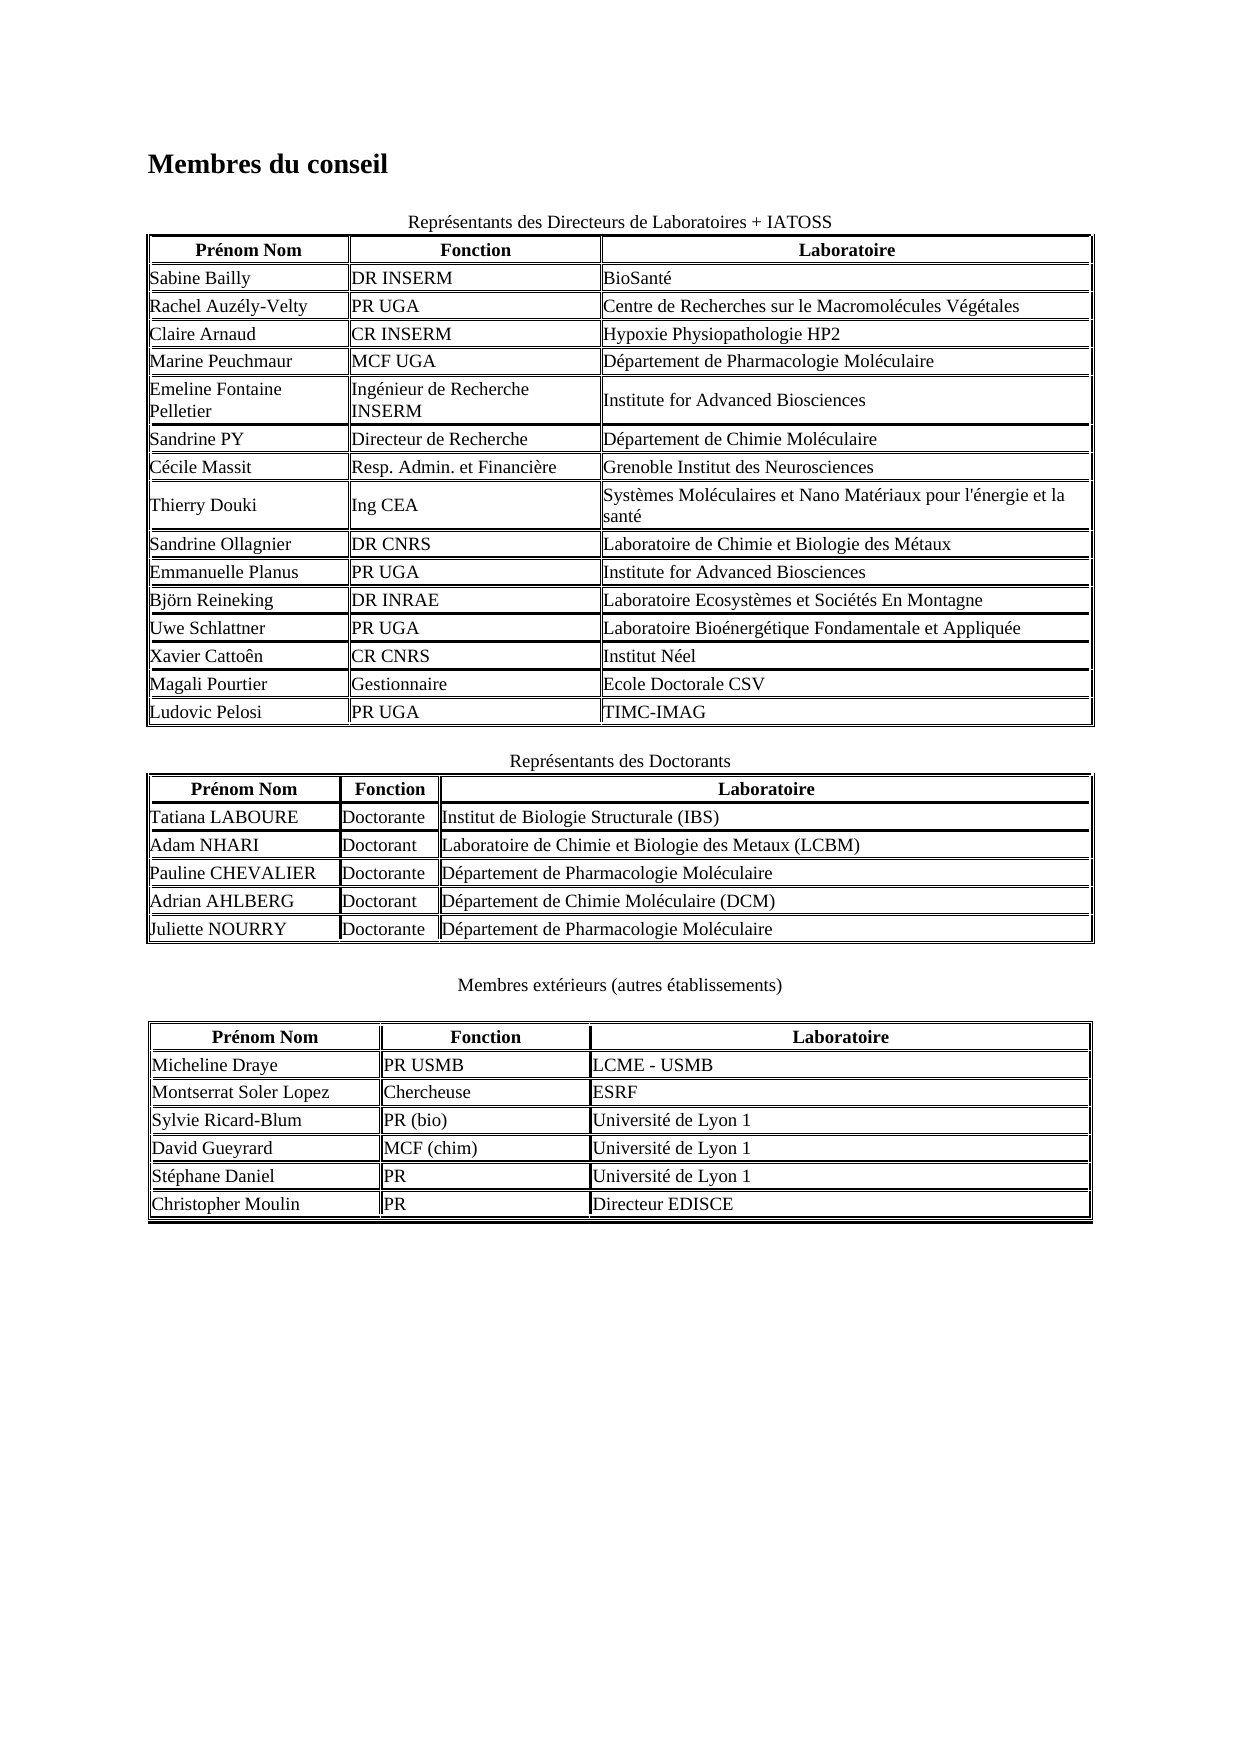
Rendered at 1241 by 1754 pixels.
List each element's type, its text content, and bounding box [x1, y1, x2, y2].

table_cell BioSanté [601, 262, 1093, 290]
table_cell Institute for Advanced Biosciences [603, 556, 1092, 584]
table_cell Ludovic Pelosi [148, 696, 349, 724]
table_cell Laboratoire de Chimie et Biologie des Metaux (LCBM) [442, 829, 1091, 857]
table_header Membres extérieurs (autres établissements) [149, 1022, 1092, 1219]
table_cell DR CNRS [351, 532, 600, 556]
table_cell Ing CEA [351, 482, 600, 528]
table_cell Laboratoire de Chimie et Biologie des Métaux [603, 528, 1092, 556]
table_cell Institut Néel [603, 640, 1091, 668]
table_cell Juliette NOURRY [148, 913, 340, 941]
table_cell Doctorant [342, 888, 438, 913]
table_cell Laboratoire [603, 234, 1093, 262]
table_cell DR INSERM [351, 265, 600, 290]
table_cell Pauline CHEVALIER [148, 857, 340, 885]
table_cell Département de Pharmacologie Moléculaire [601, 346, 1093, 373]
table_cell CR CNRS [351, 643, 600, 668]
table_cell Björn Reineking [150, 584, 348, 612]
table_cell Prénom Nom [150, 236, 348, 262]
table_cell Département de Pharmacologie Moléculaire [440, 857, 1093, 885]
table_cell Claire Arnaud [148, 318, 349, 346]
table_cell PR UGA [351, 615, 600, 640]
table_cell Grenoble Institut des Neurosciences [601, 451, 1093, 479]
table_header Représentants des Directeurs de Laboratoires + IATOSS [148, 209, 1093, 234]
table_cell CR INSERM [351, 321, 600, 346]
table_cell DR INRAE [351, 588, 600, 612]
table_cell Doctorant [342, 832, 438, 857]
table_cell TIMC-IMAG [601, 696, 1093, 724]
table_cell Resp. Admin. et Financière [351, 454, 600, 479]
table_cell Sandrine Ollagnier [150, 528, 348, 556]
table_cell Adam NHARI [150, 829, 339, 857]
table_cell Centre de Recherches sur le Macromolécules Végétales [601, 290, 1093, 318]
table_cell Hypoxie Physiopathologie HP2 [601, 318, 1093, 346]
table_header Membres extérieurs (autres établissements) [148, 973, 1093, 1021]
table_cell Fonction [351, 237, 600, 262]
table_cell Laboratoire Bioénergétique Fondamentale et Appliquée [603, 612, 1091, 640]
table_cell Doctorante [342, 860, 438, 885]
table_cell Institut de Biologie Structurale (IBS) [442, 801, 1091, 829]
table_cell Département de Chimie Moléculaire [603, 423, 1093, 451]
table_cell Ingénieur de Recherche INSERM [351, 377, 600, 423]
table_cell Thierry Douki [148, 479, 349, 528]
table_cell Doctorante [340, 913, 440, 941]
table_cell Marine Peuchmaur [148, 346, 349, 373]
table_cell Emeline Fontaine Pelletier [150, 374, 348, 423]
table_cell Laboratoire Ecosystèmes et Sociétés En Montagne [603, 584, 1092, 612]
text Membres du conseil [148, 148, 1093, 180]
table_cell Doctorante [342, 804, 438, 829]
table_cell Emmanuelle Planus [150, 556, 348, 584]
table_cell Sabine Bailly [148, 262, 349, 290]
table_cell Uwe Schlattner [150, 612, 348, 640]
table_cell Systèmes Moléculaires et Nano Matériaux pour l'énergie et la santé [601, 479, 1093, 528]
table_cell Directeur de Recherche [351, 426, 600, 451]
table_cell Xavier Cattoên [150, 640, 348, 668]
table_cell Laboratoire [442, 773, 1093, 801]
table_cell PR UGA [350, 699, 601, 724]
table_cell Institute for Advanced Biosciences [603, 374, 1092, 423]
table_cell Rachel Auzély-Velty [148, 290, 349, 318]
table_cell PR UGA [351, 293, 600, 318]
table_cell Magali Pourtier [148, 668, 348, 696]
table_cell Gestionnaire [351, 671, 600, 696]
table_cell Fonction [342, 777, 438, 801]
table_cell Ecole Doctorale CSV [603, 668, 1093, 696]
table_cell PR UGA [351, 560, 600, 584]
table_cell Cécile Massit [148, 451, 349, 479]
table_header Représentants des Doctorants [148, 749, 1093, 773]
table_cell Département de Pharmacologie Moléculaire [440, 913, 1093, 941]
table_cell Tatiana LABOURE [150, 801, 339, 829]
table_cell MCF UGA [351, 349, 600, 373]
table_cell Sandrine PY [148, 423, 348, 451]
table_cell Département de Chimie Moléculaire (DCM) [440, 885, 1093, 913]
table_cell Prénom Nom [150, 775, 339, 801]
table_cell Adrian AHLBERG [148, 885, 340, 913]
